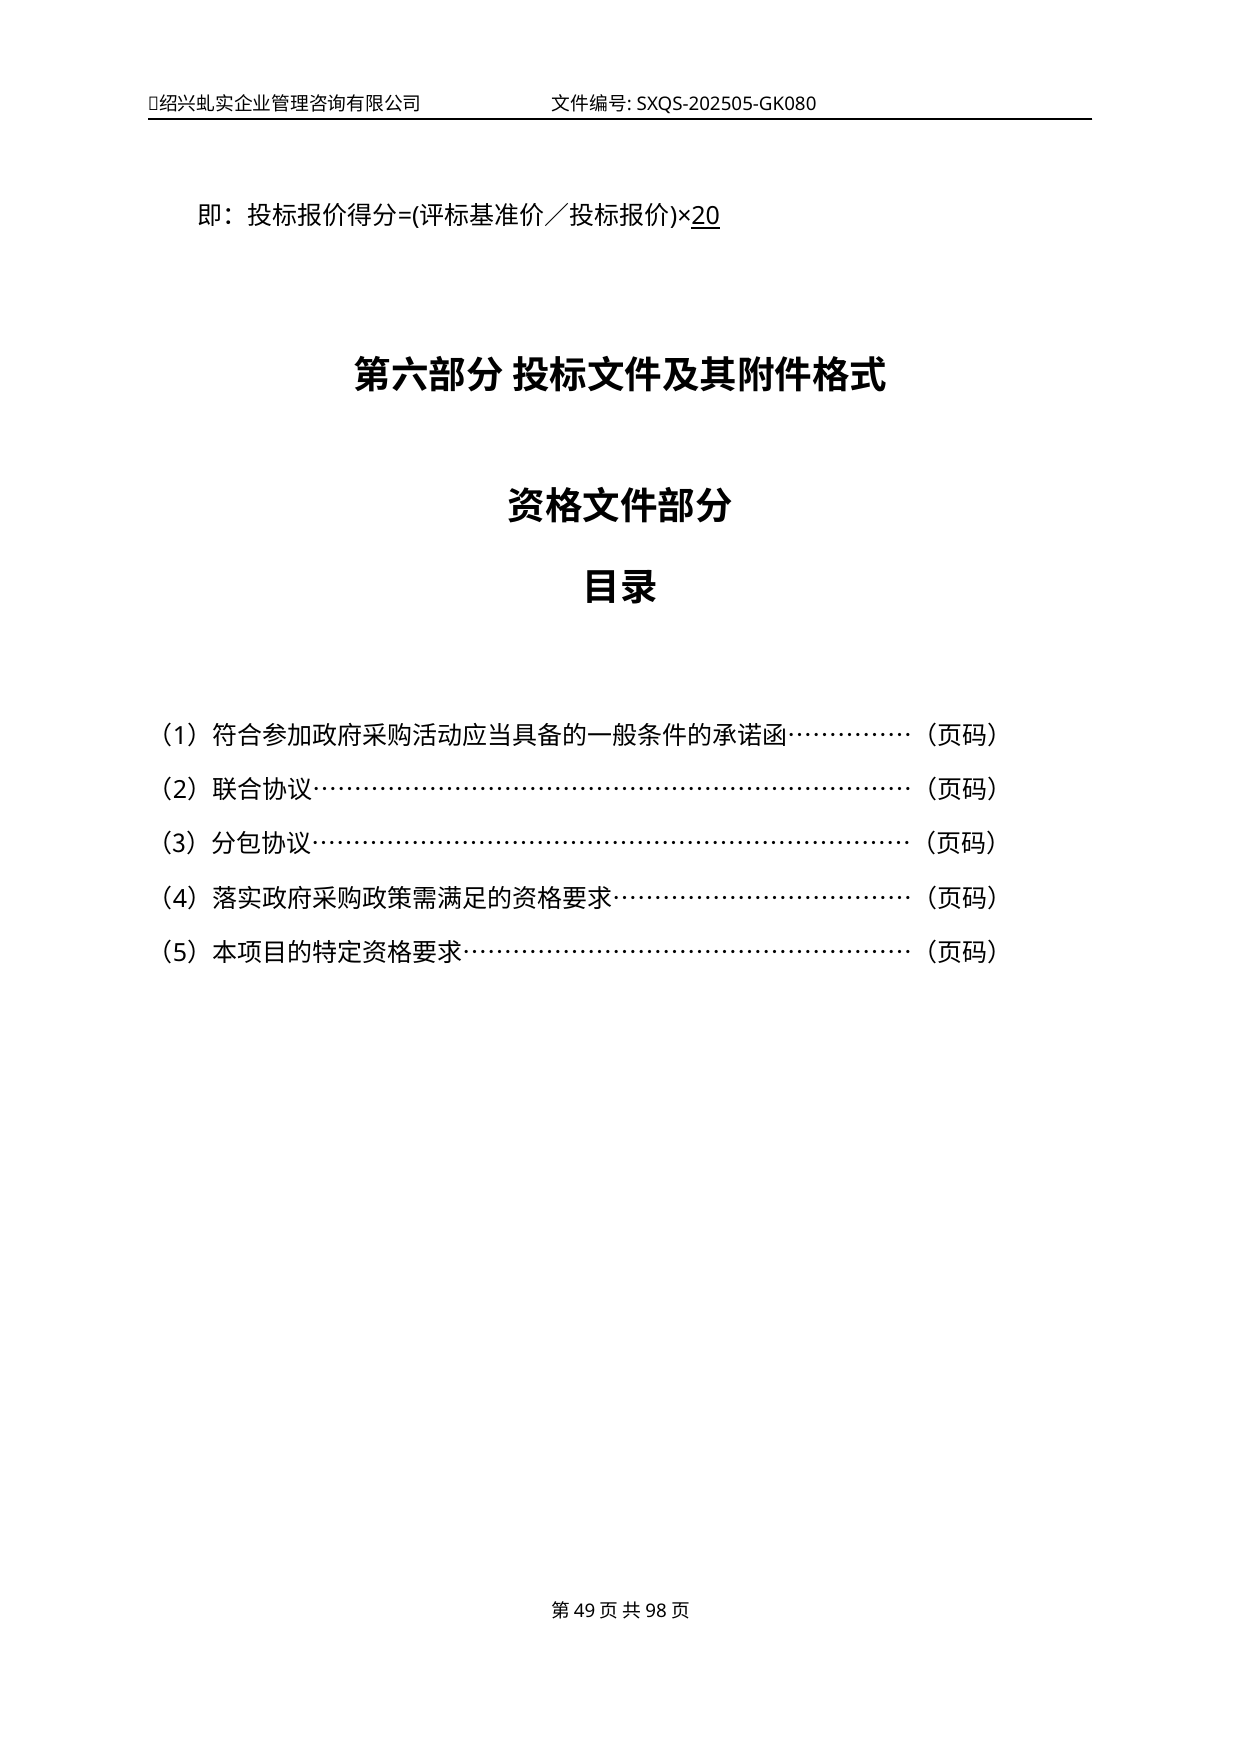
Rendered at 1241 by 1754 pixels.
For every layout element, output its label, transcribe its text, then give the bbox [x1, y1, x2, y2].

text 即：投标报价得分=(评标基准价／投标报价)×20 [148, 188, 1092, 234]
text （5）本项目的特定资格要求………………………………………………（页码） [148, 933, 1092, 969]
text 资格文件部分 [148, 476, 1092, 530]
text 第六部分 投标文件及其附件格式 [148, 345, 1092, 399]
text 目录 [148, 557, 1092, 612]
text （3）分包协议………………………………………………………………（页码） [148, 824, 1092, 860]
text （2）联合协议………………………………………………………………（页码） [148, 769, 1092, 806]
text （1）符合参加政府采购活动应当具备的一般条件的承诺函……………（页码） [148, 715, 1092, 751]
text （4）落实政府采购政策需满足的资格要求………………………………（页码） [148, 878, 1092, 914]
